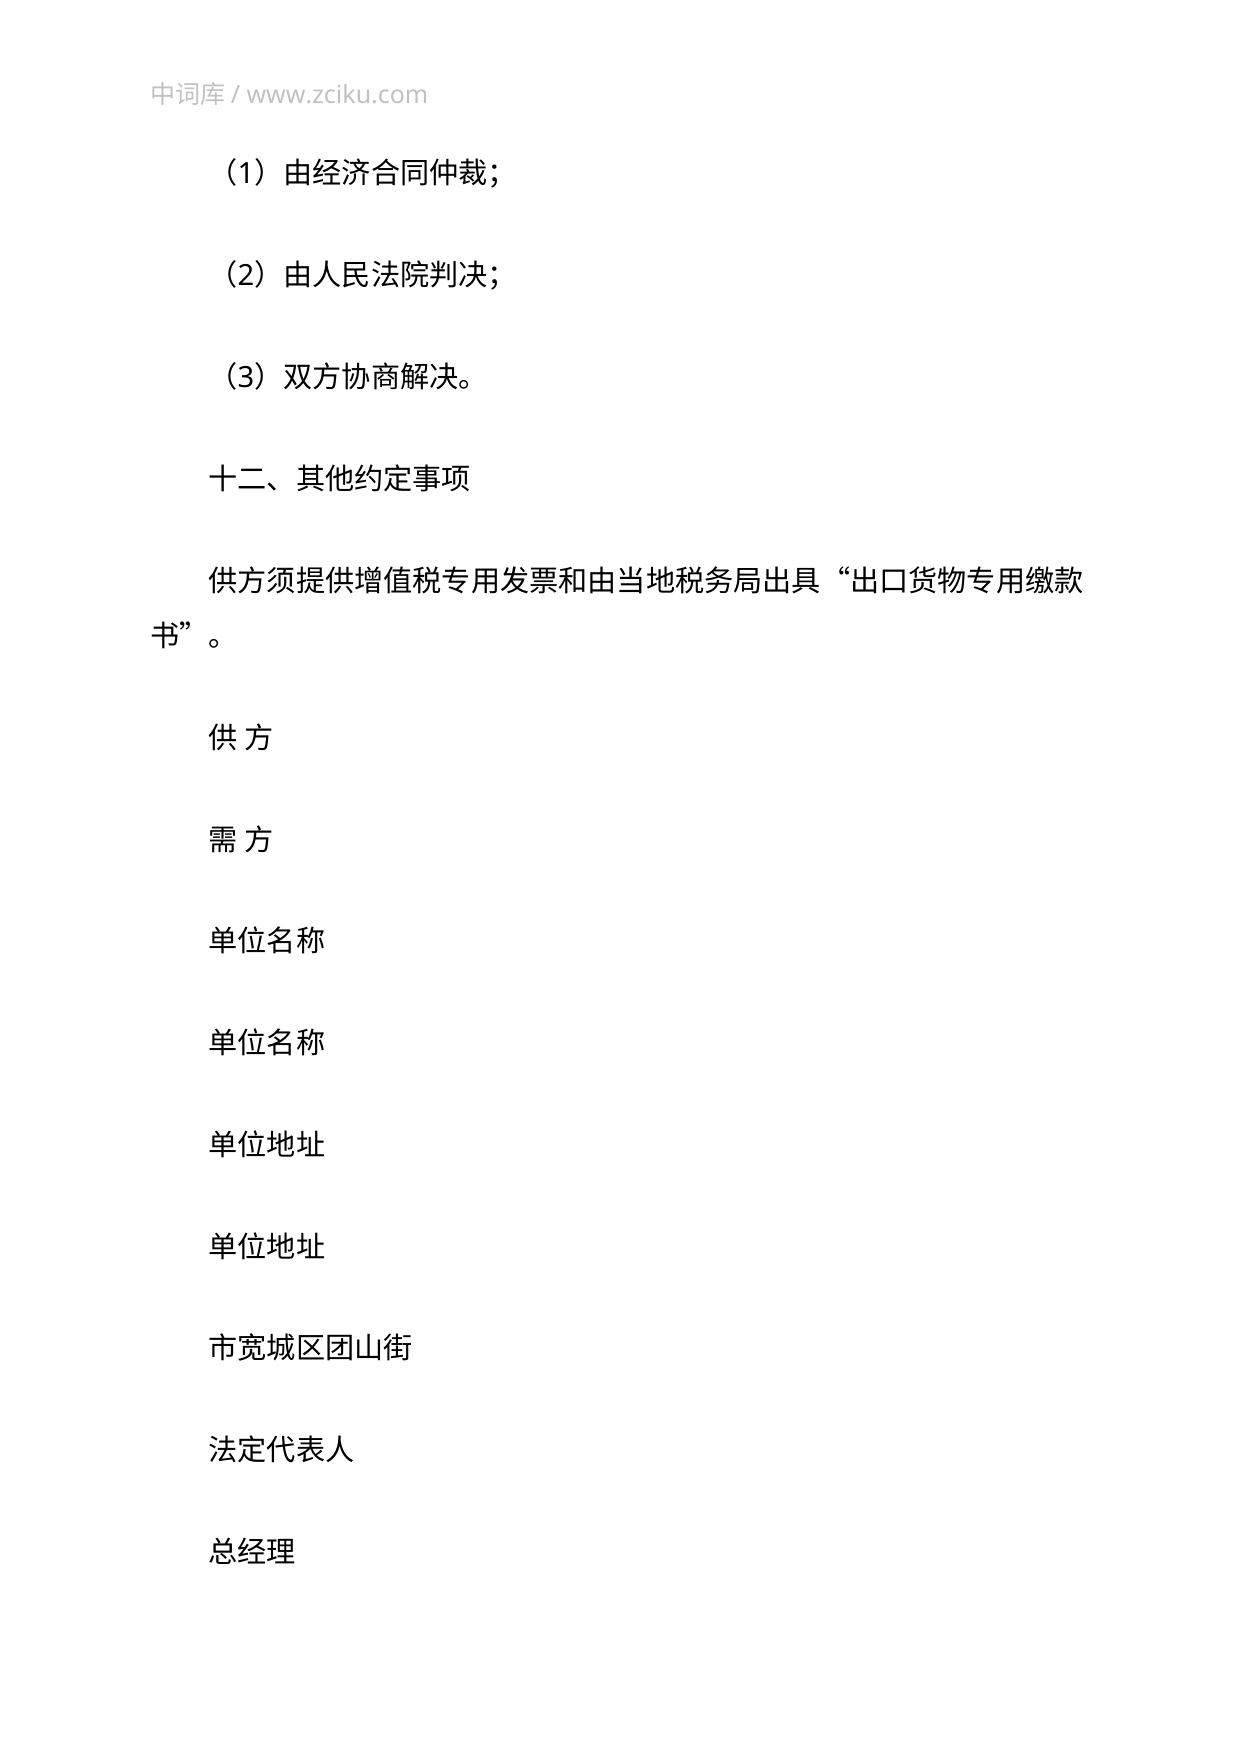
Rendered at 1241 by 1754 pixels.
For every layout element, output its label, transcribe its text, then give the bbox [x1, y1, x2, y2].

text 单位名称 [150, 918, 1090, 960]
text 需 方 [150, 816, 1090, 858]
text 单位地址 [150, 1223, 1090, 1266]
text 单位名称 [150, 1020, 1090, 1062]
text 供 方 [150, 714, 1090, 757]
text 单位地址 [150, 1121, 1090, 1164]
text （2）由人民法院判决； [150, 252, 1090, 294]
text 供方须提供增值税专用发票和由当地税务局出具“出口货物专用缴款书”。 [150, 558, 1090, 655]
text 法定代表人 [150, 1427, 1090, 1469]
text 总经理 [150, 1528, 1090, 1571]
text （3）双方协商解决。 [150, 354, 1090, 396]
text （1）由经济合同仲裁； [150, 150, 1090, 192]
text 十二、其他约定事项 [150, 456, 1090, 498]
text 市宽城区团山街 [150, 1325, 1090, 1367]
